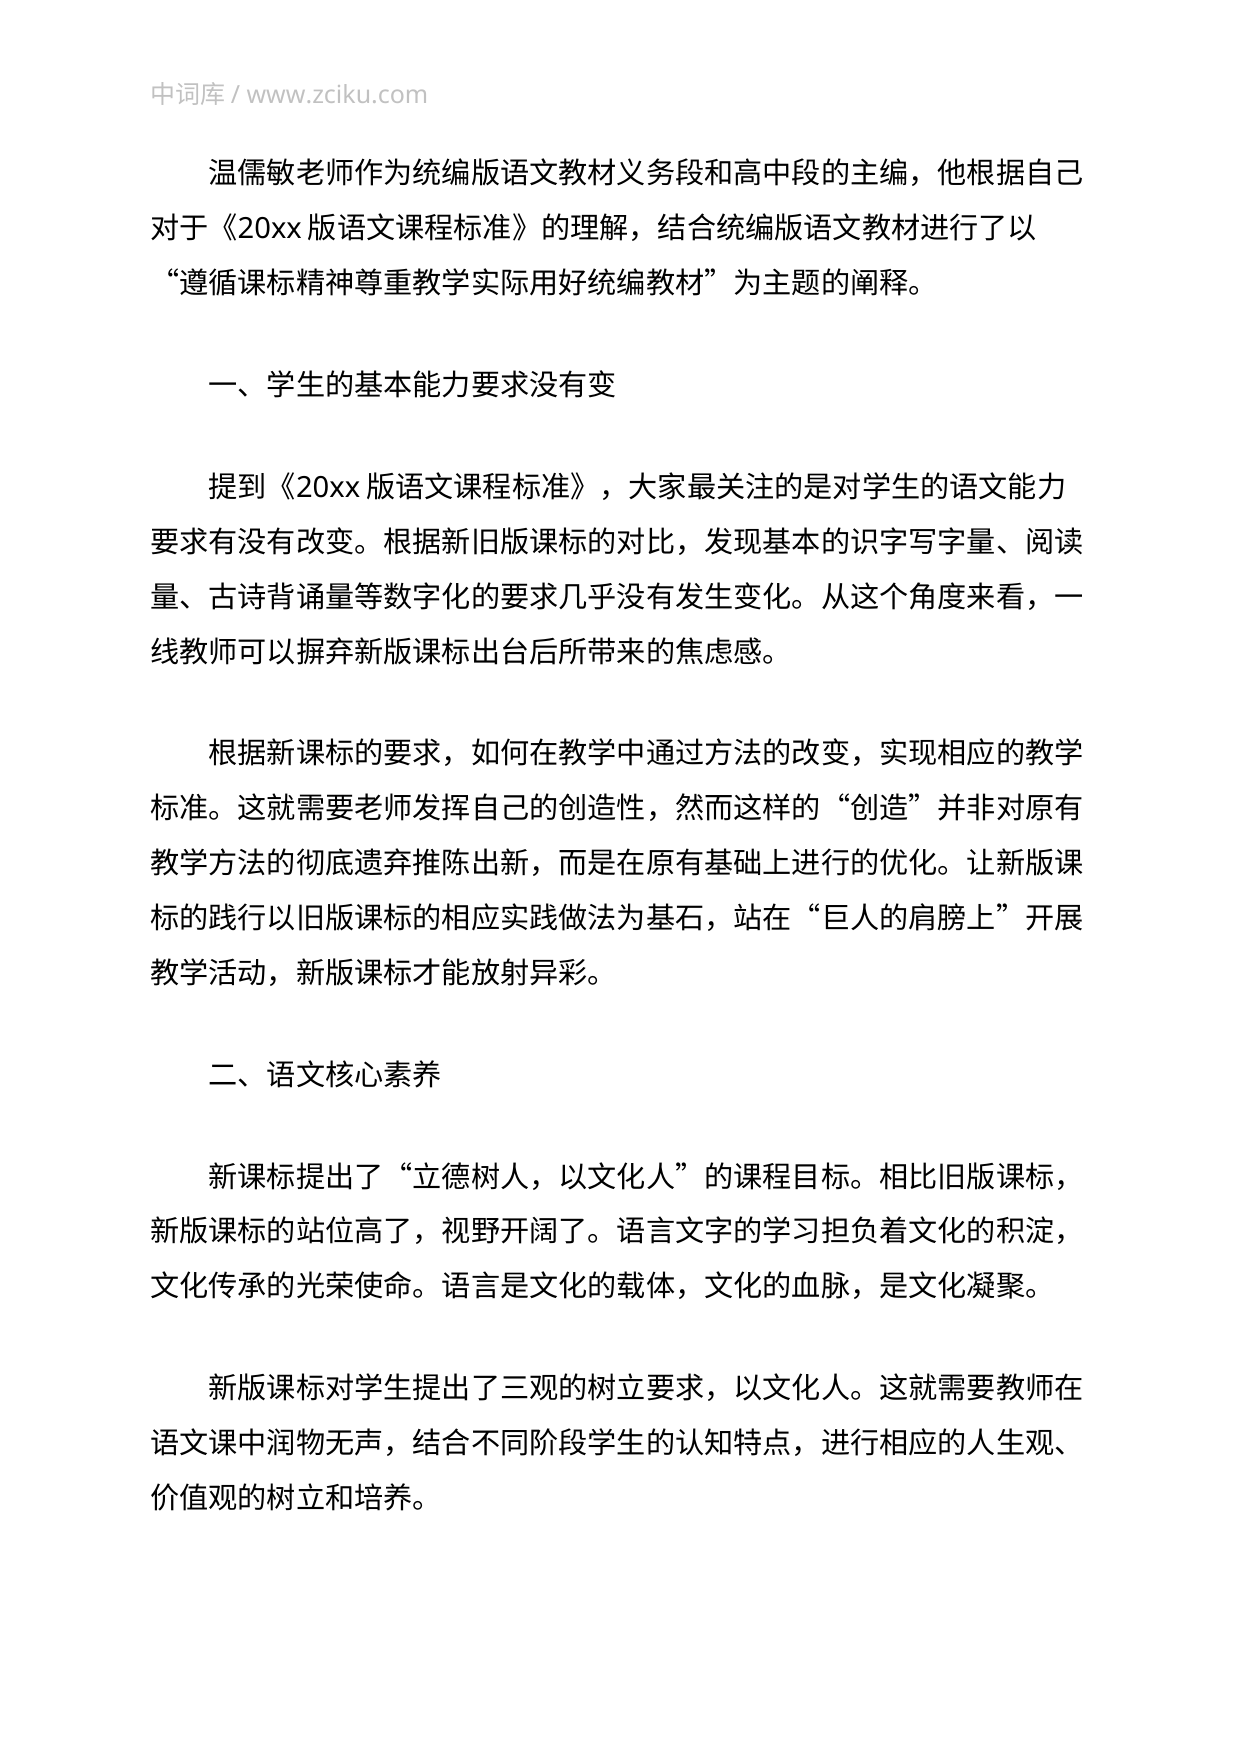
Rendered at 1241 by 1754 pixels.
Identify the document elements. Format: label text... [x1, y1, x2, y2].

text 新课标提出了“立德树人，以文化人”的课程目标。相比旧版课标，新版课标的站位高了，视野开阔了。语言文字的学习担负着文化的积淀，文化传承的光荣使命。语言是文化的载体，文化的血脉，是文化凝聚。 [150, 1153, 1090, 1305]
text 一、学生的基本能力要求没有变 [150, 362, 1090, 404]
text 温儒敏老师作为统编版语文教材义务段和高中段的主编，他根据自己对于《20xx版语文课程标准》的理解，结合统编版语文教材进行了以“遵循课标精神尊重教学实际用好统编教材”为主题的阐释。 [150, 150, 1090, 302]
text 新版课标对学生提出了三观的树立要求，以文化人。这就需要教师在语文课中润物无声，结合不同阶段学生的认知特点，进行相应的人生观、价值观的树立和培养。 [150, 1365, 1090, 1517]
text 根据新课标的要求，如何在教学中通过方法的改变，实现相应的教学标准。这就需要老师发挥自己的创造性，然而这样的“创造”并非对原有教学方法的彻底遗弃推陈出新，而是在原有基础上进行的优化。让新版课标的践行以旧版课标的相应实践做法为基石，站在“巨人的肩膀上”开展教学活动，新版课标才能放射异彩。 [150, 730, 1090, 992]
text 二、语文核心素养 [150, 1051, 1090, 1094]
text 提到《20xx版语文课程标准》，大家最关注的是对学生的语文能力要求有没有改变。根据新旧版课标的对比，发现基本的识字写字量、阅读量、古诗背诵量等数字化的要求几乎没有发生变化。从这个角度来看，一线教师可以摒弃新版课标出台后所带来的焦虑感。 [150, 463, 1090, 671]
